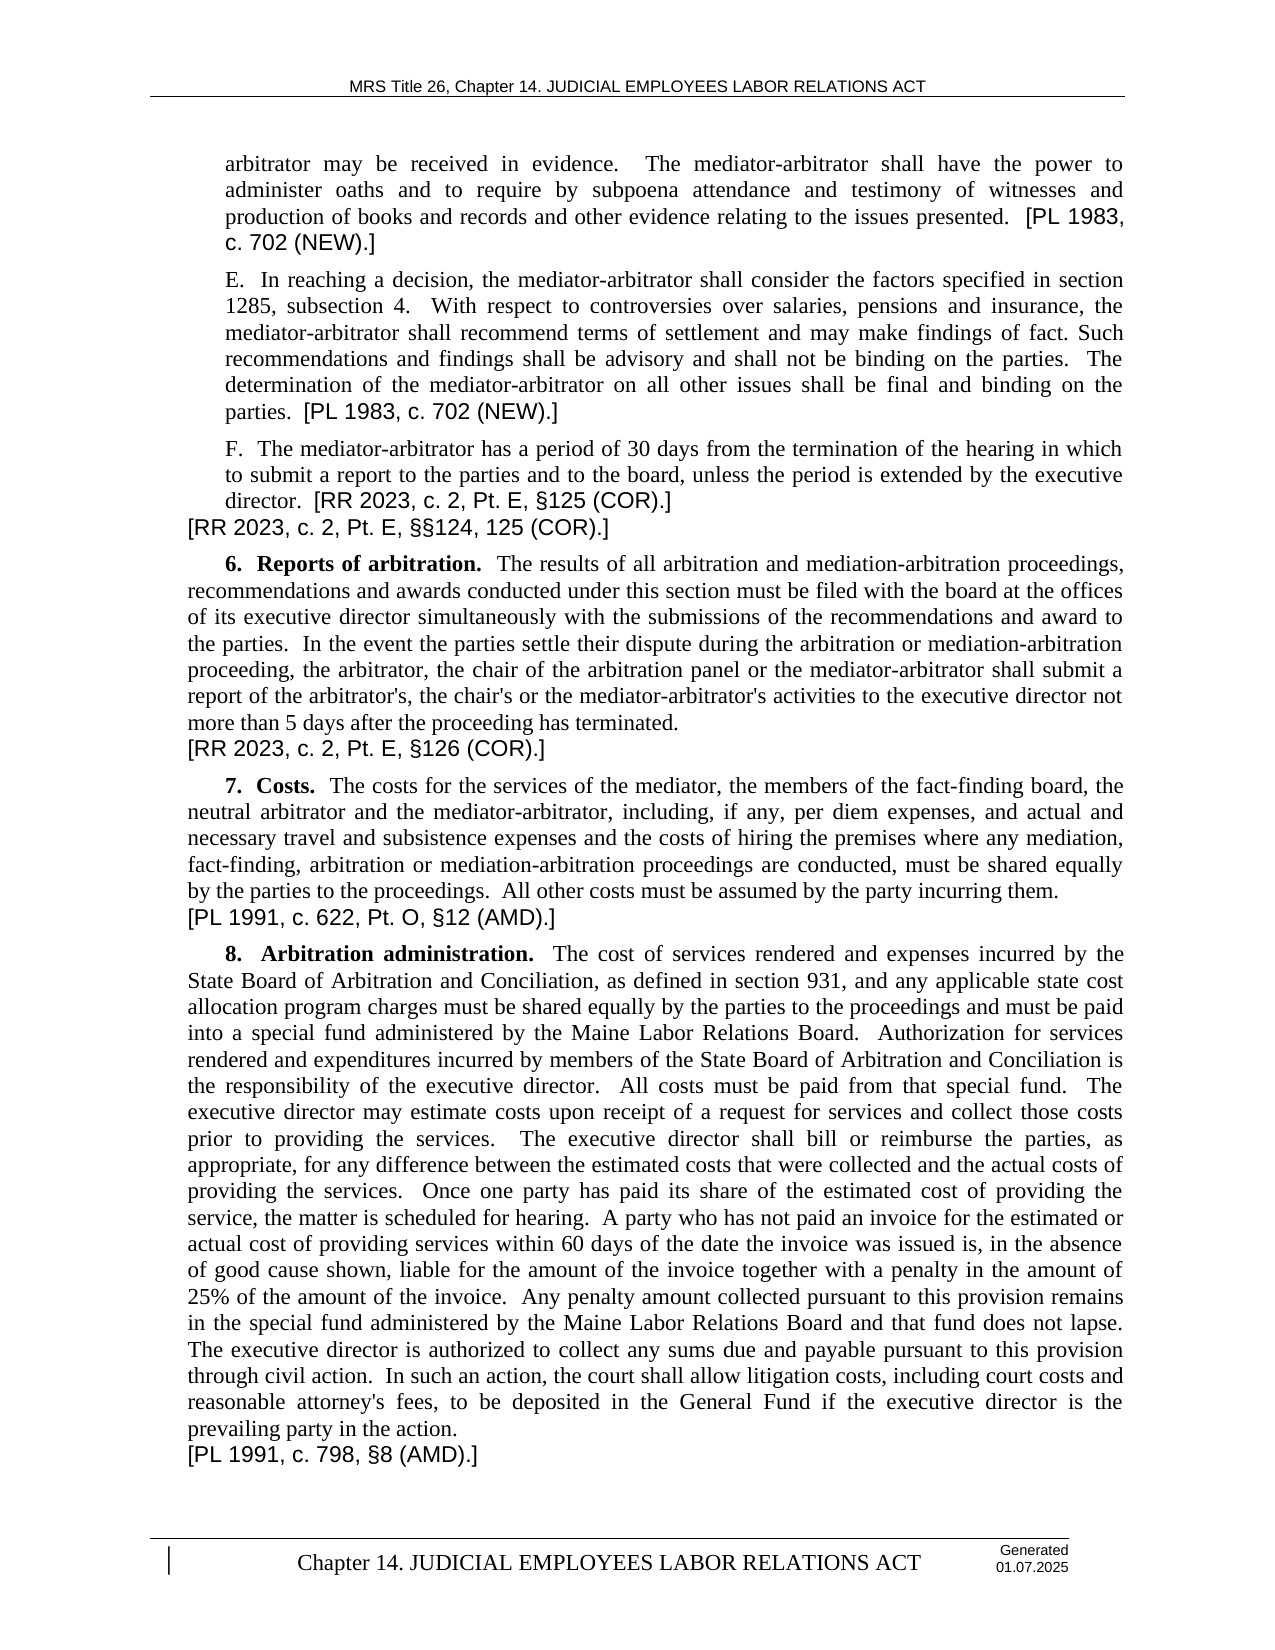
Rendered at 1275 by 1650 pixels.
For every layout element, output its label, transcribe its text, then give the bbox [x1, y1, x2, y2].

text [RR 2023, c. 2, Pt. E, §§124, 125 (COR).] [187, 514, 1125, 540]
text 6. Reports of arbitration. The results of all arbitration and mediation-arbitration proceedings, recommendations and awards conducted under this section must be filed with the board at the offices of its executive director simultaneously with the submissions of the recommendations and award to the parties. In the event the parties settle their dispute during the arbitration or mediation-arbitration proceeding, the arbitrator, the chair of the arbitration panel or the mediator-arbitrator shall submit a report of the arbitrator's, the chair's or the mediator-arbitrator's activities to the executive director not more than 5 days after the proceeding has terminated. [187, 551, 1125, 735]
text F. The mediator-arbitrator has a period of 30 days from the termination of the hearing in which to submit a report to the parties and to the board, unless the period is extended by the executive director. [RR 2023, c. 2, Pt. E, §125 (COR).] [225, 434, 1125, 514]
text 7. Costs. The costs for the services of the mediator, the members of the fact-finding board, the neutral arbitrator and the mediator-arbitrator, including, if any, per diem expenses, and actual and necessary travel and subsistence expenses and the costs of hiring the premises where any mediation, fact-finding, arbitration or mediation-arbitration proceedings are conducted, must be shared equally by the parties to the proceedings. All other costs must be assumed by the party incurring them. [187, 772, 1125, 903]
text E. In reaching a decision, the mediator-arbitrator shall consider the factors specified in section 1285, subsection 4. With respect to controversies over salaries, pensions and insurance, the mediator-arbitrator shall recommend terms of settlement and may make findings of fact. Such recommendations and findings shall be advisory and shall not be binding on the parties. The determination of the mediator-arbitrator on all other issues shall be final and binding on the parties. [PL 1983, c. 702 (NEW).] [225, 266, 1125, 424]
text [PL 1991, c. 798, §8 (AMD).] [187, 1441, 1125, 1467]
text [225, 150, 1125, 256]
text [PL 1991, c. 622, Pt. O, §12 (AMD).] [187, 903, 1125, 930]
text 8. Arbitration administration. The cost of services rendered and expenses incurred by the State Board of Arbitration and Conciliation, as defined in section 931, and any applicable state cost allocation program charges must be shared equally by the parties to the proceedings and must be paid into a special fund administered by the Maine Labor Relations Board. Authorization for services rendered and expenditures incurred by members of the State Board of Arbitration and Conciliation is the responsibility of the executive director. All costs must be paid from that special fund. The executive director may estimate costs upon receipt of a request for services and collect those costs prior to providing the services. The executive director shall bill or reimburse the parties, as appropriate, for any difference between the estimated costs that were collected and the actual costs of providing the services. Once one party has paid its share of the estimated cost of providing the service, the matter is scheduled for hearing. A party who has not paid an invoice for the estimated or actual cost of providing services within 60 days of the date the invoice was issued is, in the absence of good cause shown, liable for the amount of the invoice together with a penalty in the amount of 25% of the amount of the invoice. Any penalty amount collected pursuant to this provision remains in the special fund administered by the Maine Labor Relations Board and that fund does not lapse. The executive director is authorized to collect any sums due and payable pursuant to this provision through civil action. In such an action, the court shall allow litigation costs, including court costs and reasonable attorney's fees, to be deposited in the General Fund if the executive director is the prevailing party in the action. [187, 940, 1125, 1441]
text [RR 2023, c. 2, Pt. E, §126 (COR).] [187, 735, 1125, 761]
